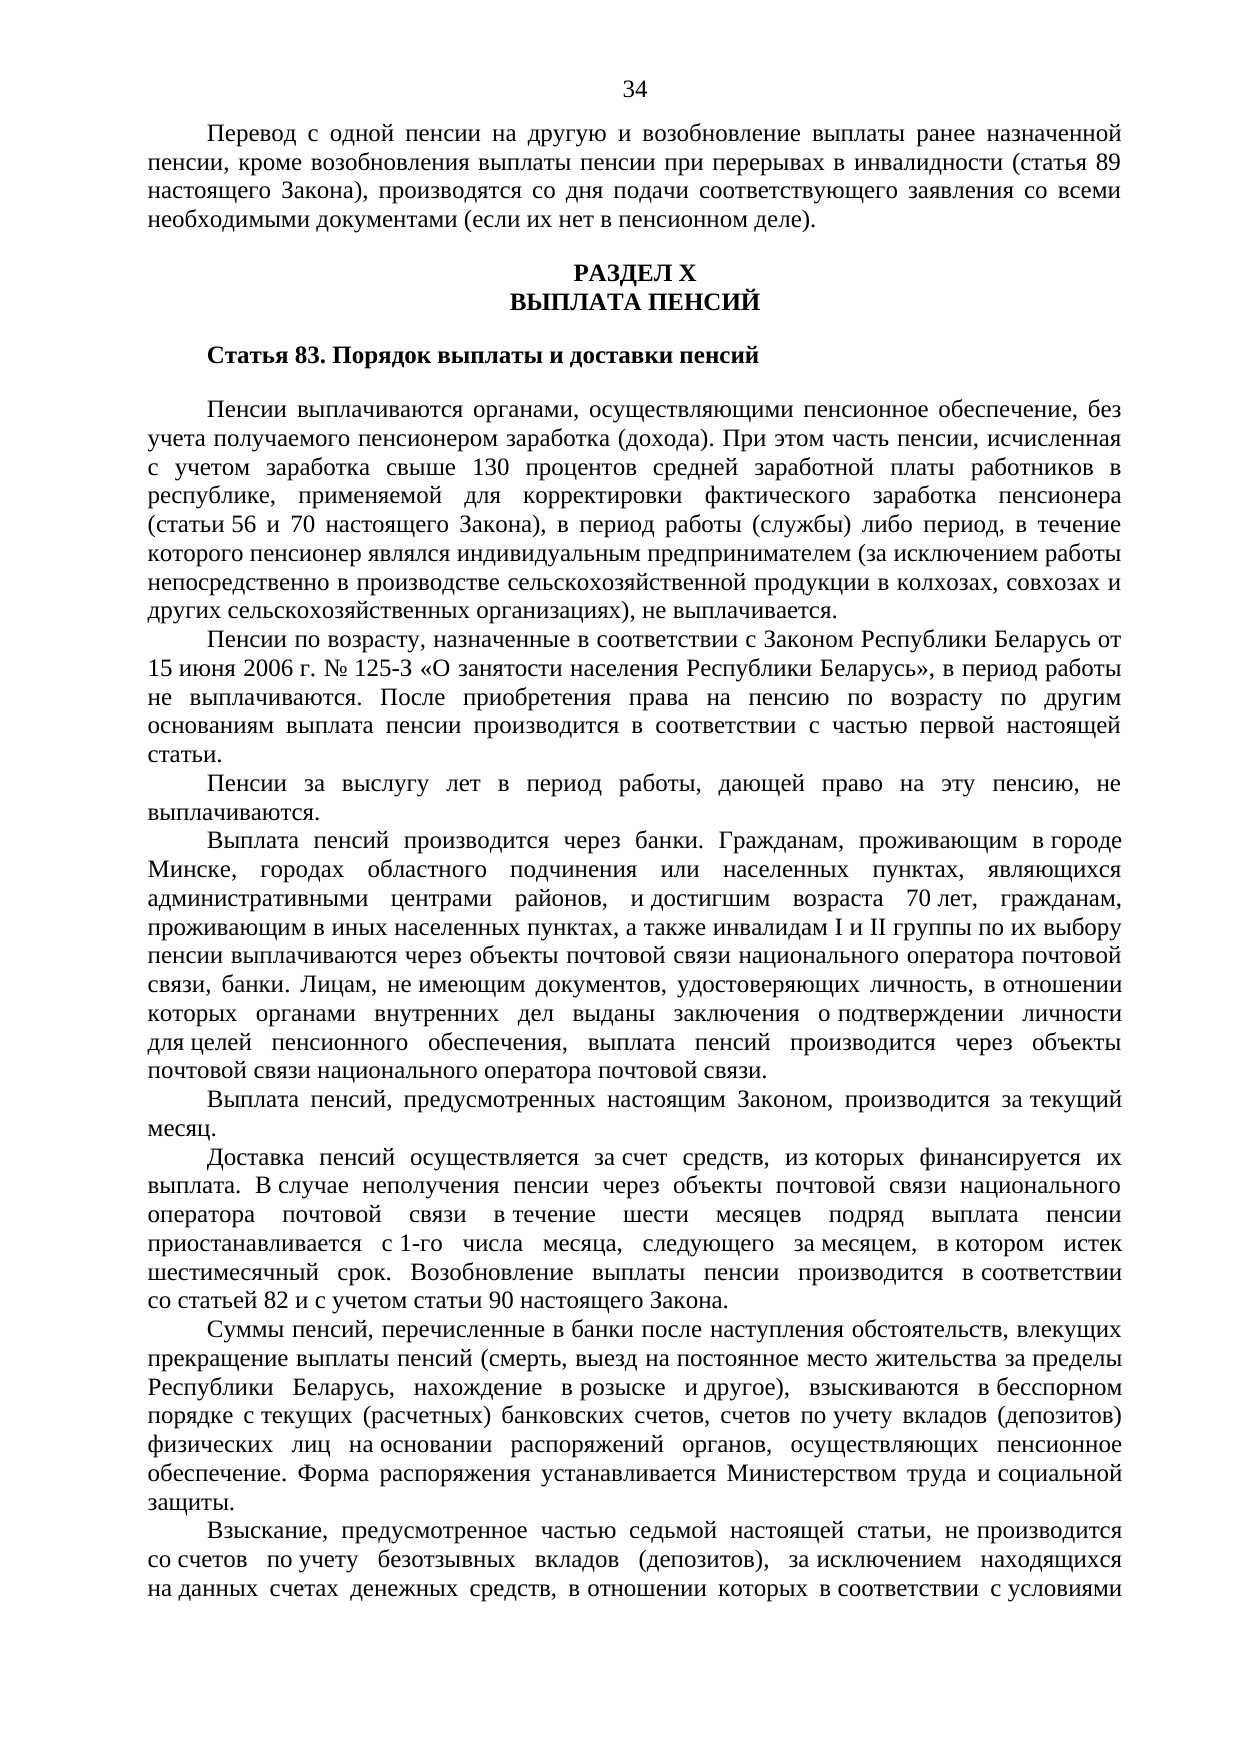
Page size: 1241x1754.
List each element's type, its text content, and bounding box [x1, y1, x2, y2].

text Пенсии за выслугу лет в период работы, дающей право на эту пенсию, не выплачиваются. [147, 768, 1122, 826]
text РАЗДЕЛ X ВЫПЛАТА ПЕНСИЙ [147, 258, 1122, 316]
text Пенсии по возрасту, назначенные в соответствии с Законом Республики Беларусь от 15 июня 2006 г. № 125-З «О занятости населения Республики Беларусь», в период работы не выплачиваются. После приобретения права на пенсию по возрасту по другим основаниям выплата пенсии производится в соответствии с частью первой настоящей статьи. [147, 624, 1122, 768]
text Пенсии выплачиваются органами, осуществляющими пенсионное обеспечение, без учета получаемого пенсионером заработка (дохода). При этом часть пенсии, исчисленная с учетом заработка свыше 130 процентов средней заработной платы работников в республике, применяемой для корректировки фактического заработка пенсионера (статьи 56 и 70 настоящего Закона), в период работы (службы) либо период, в течение которого пенсионер являлся индивидуальным предпринимателем (за исключением работы непосредственно в производстве сельскохозяйственной продукции в колхозах, совхозах и других сельскохозяйственных организациях), не выплачивается. [147, 394, 1122, 624]
text Суммы пенсий, перечисленные в банки после наступления обстоятельств, влекущих прекращение выплаты пенсий (смерть, выезд на постоянное место жительства за пределы Республики Беларусь, нахождение в розыске и другое), взыскиваются в бесспорном порядке с текущих (расчетных) банковских счетов, счетов по учету вкладов (депозитов) физических лиц на основании распоряжений органов, осуществляющих пенсионное обеспечение. Форма распоряжения устанавливается Министерством труда и социальной защиты. [147, 1314, 1122, 1516]
text Статья 83. Порядок выплаты и доставки пенсий [207, 341, 1122, 369]
text Перевод с одной пенсии на другую и возобновление выплаты ранее назначенной пенсии, кроме возобновления выплаты пенсии при перерывах в инвалидности (статья 89 настоящего Закона), производятся со дня подачи соответствующего заявления со всеми необходимыми документами (если их нет в пенсионном деле). [147, 118, 1122, 233]
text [147, 1516, 1122, 1602]
text Выплата пенсий производится через банки. Гражданам, проживающим в городе Минске, городах областного подчинения или населенных пунктах, являющихся административными центрами районов, и достигшим возраста 70 лет, гражданам, проживающим в иных населенных пунктах, а также инвалидам I и II группы по их выбору пенсии выплачиваются через объекты почтовой связи национального оператора почтовой связи, банки. Лицам, не имеющим документов, удостоверяющих личность, в отношении которых органами внутренних дел выданы заключения о подтверждении личности для целей пенсионного обеспечения, выплата пенсий производится через объекты почтовой связи национального оператора почтовой связи. [147, 826, 1122, 1084]
text Выплата пенсий, предусмотренных настоящим Законом, производится за текущий месяц. [147, 1084, 1122, 1142]
text Доставка пенсий осуществляется за счет средств, из которых финансируется их выплата. В случае неполучения пенсии через объекты почтовой связи национального оператора почтовой связи в течение шести месяцев подряд выплата пенсии приостанавливается с 1-го числа месяца, следующего за месяцем, в котором истек шестимесячный срок. Возобновление выплаты пенсии производится в соответствии со статьей 82 и с учетом статьи 90 настоящего Закона. [147, 1142, 1122, 1314]
